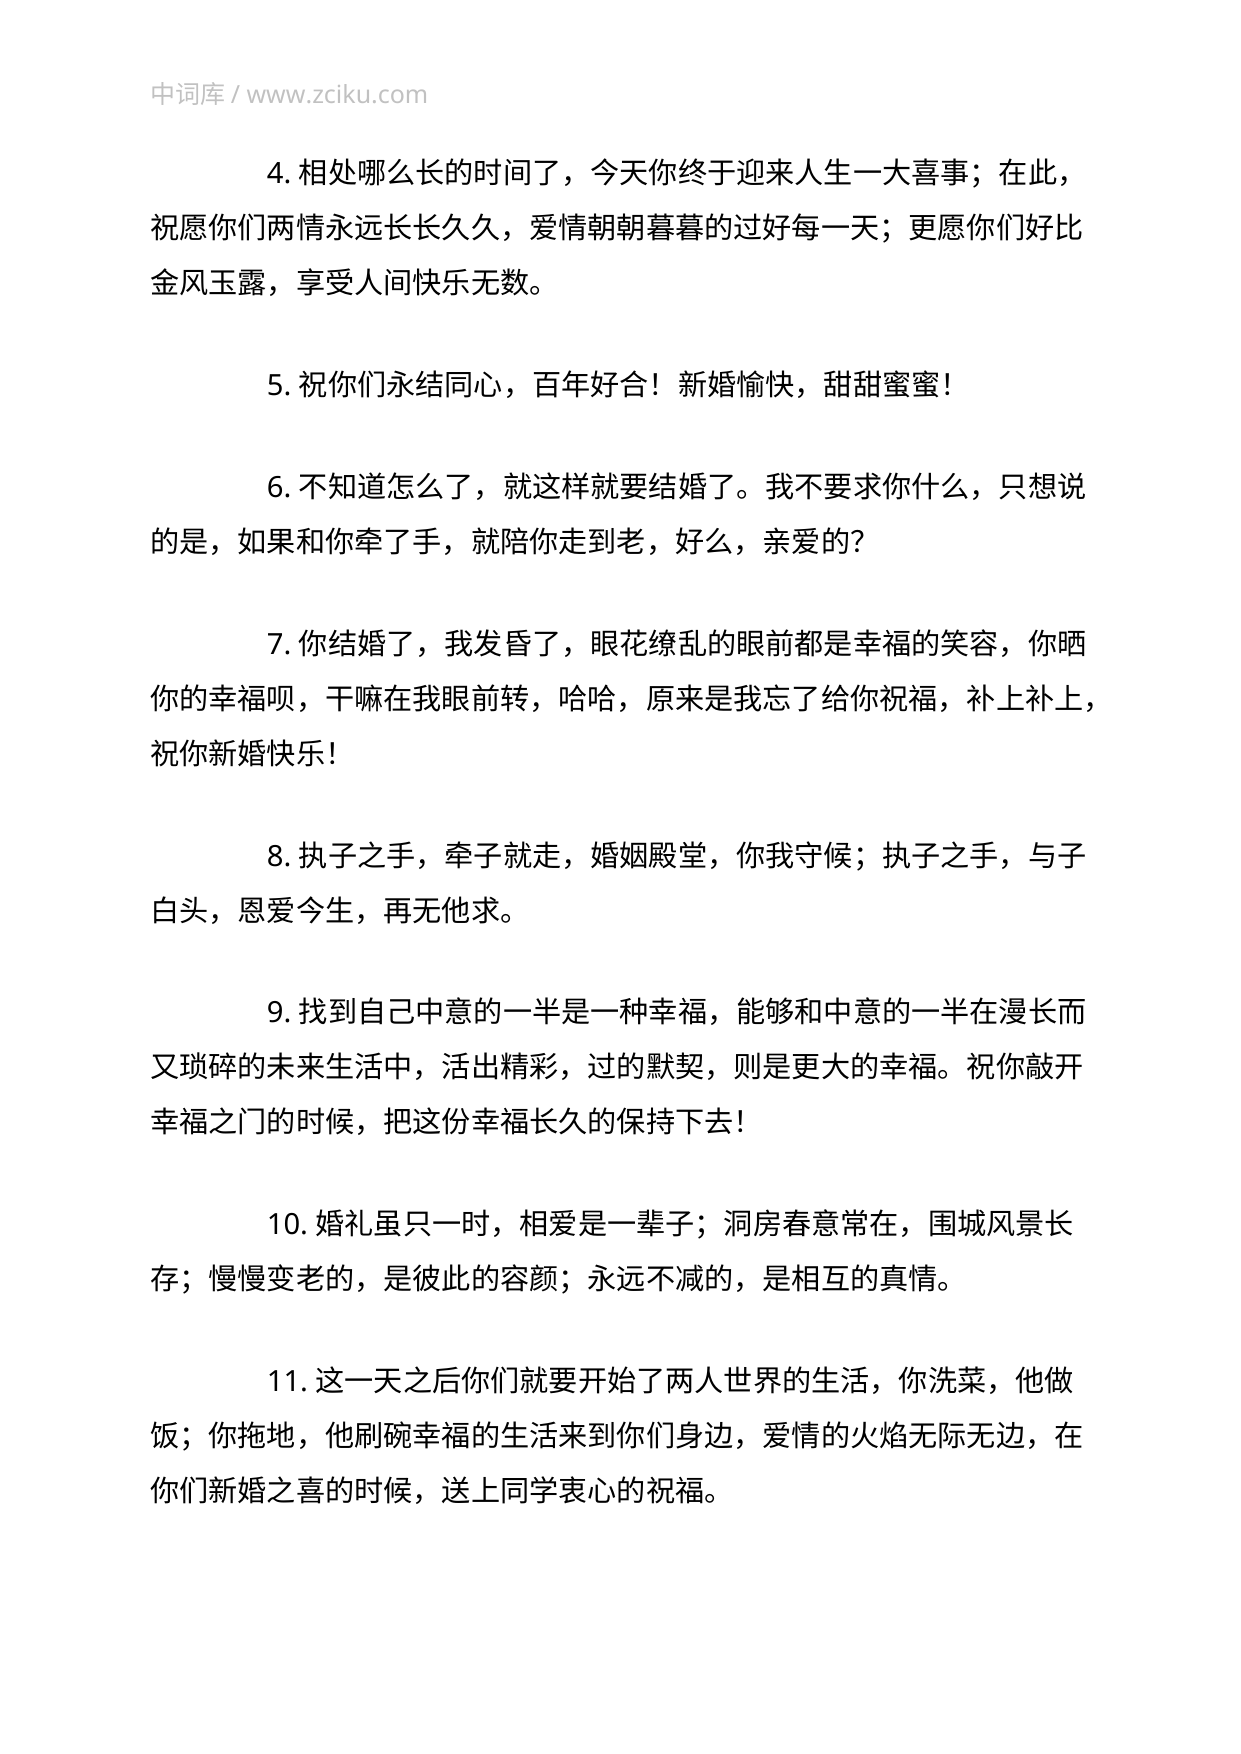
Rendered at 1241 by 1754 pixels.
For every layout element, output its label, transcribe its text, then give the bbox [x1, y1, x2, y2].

text 4. 相处哪么长的时间了，今天你终于迎来人生一大喜事；在此，祝愿你们两情永远长长久久，爱情朝朝暮暮的过好每一天；更愿你们好比金风玉露，享受人间快乐无数。 [150, 150, 1090, 302]
text 11. 这一天之后你们就要开始了两人世界的生活，你洗菜，他做饭；你拖地，他刷碗幸福的生活来到你们身边，爱情的火焰无际无边，在你们新婚之喜的时候，送上同学衷心的祝福。 [150, 1357, 1090, 1509]
text 10. 婚礼虽只一时，相爱是一辈子；洞房春意常在，围城风景长存；慢慢变老的，是彼此的容颜；永远不减的，是相互的真情。 [150, 1201, 1090, 1298]
text 5. 祝你们永结同心，百年好合！新婚愉快，甜甜蜜蜜！ [150, 362, 1090, 404]
text 9. 找到自己中意的一半是一种幸福，能够和中意的一半在漫长而又琐碎的未来生活中，活出精彩，过的默契，则是更大的幸福。祝你敲开幸福之门的时候，把这份幸福长久的保持下去！ [150, 989, 1090, 1141]
text 8. 执子之手，牵子就走，婚姻殿堂，你我守候；执子之手，与子白头，恩爱今生，再无他求。 [150, 832, 1090, 929]
text 6. 不知道怎么了，就这样就要结婚了。我不要求你什么，只想说的是，如果和你牵了手，就陪你走到老，好么，亲爱的？ [150, 464, 1090, 561]
text 7. 你结婚了，我发昏了，眼花缭乱的眼前都是幸福的笑容，你晒你的幸福呗，干嘛在我眼前转，哈哈，原来是我忘了给你祝福，补上补上，祝你新婚快乐！ [150, 620, 1090, 773]
